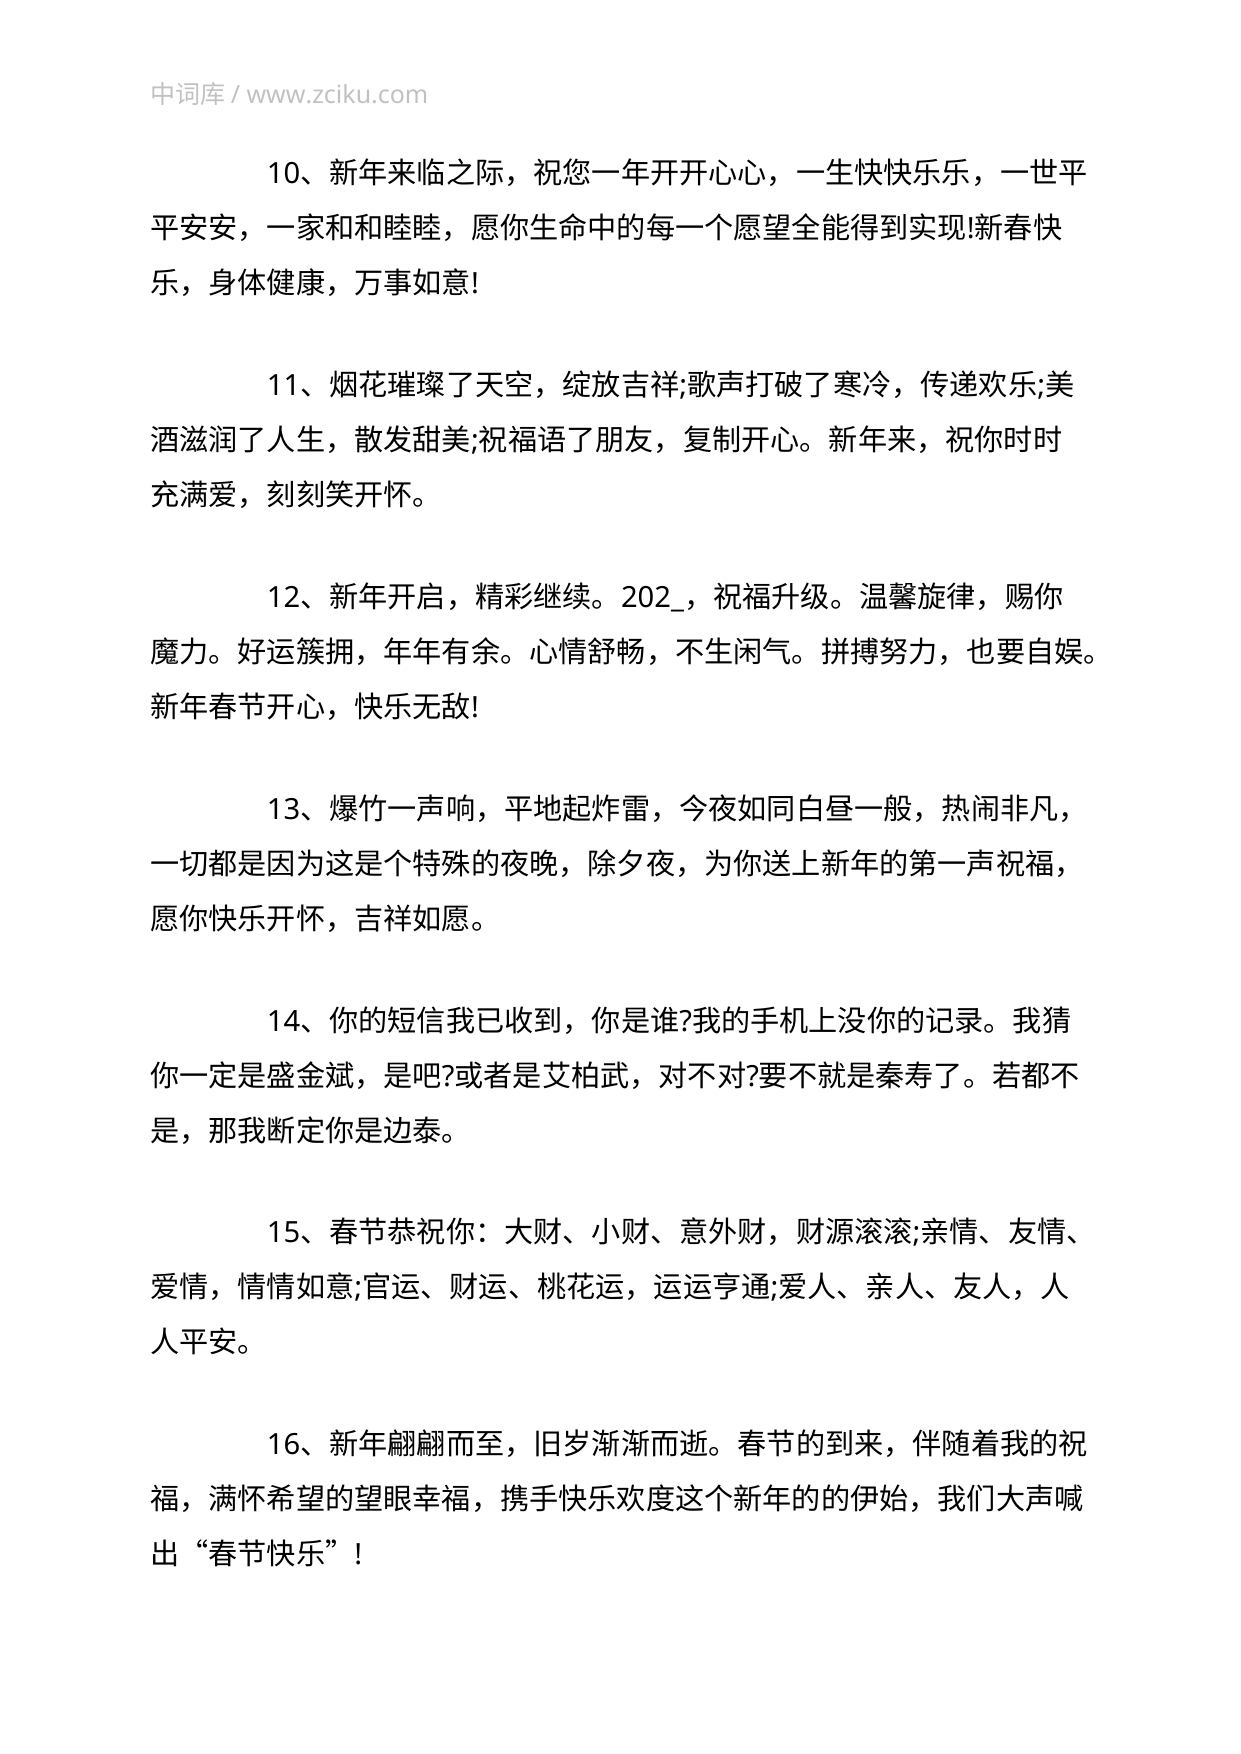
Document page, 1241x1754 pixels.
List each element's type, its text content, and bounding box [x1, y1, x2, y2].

text 15、春节恭祝你：大财、小财、意外财，财源滚滚;亲情、友情、爱情，情情如意;官运、财运、桃花运，运运亨通;爱人、亲人、友人，人人平安。 [150, 1209, 1090, 1361]
text 10、新年来临之际，祝您一年开开心心，一生快快乐乐，一世平平安安，一家和和睦睦，愿你生命中的每一个愿望全能得到实现!新春快乐，身体健康，万事如意! [150, 150, 1090, 302]
text 12、新年开启，精彩继续。202_，祝福升级。温馨旋律，赐你魔力。好运簇拥，年年有余。心情舒畅，不生闲气。拼搏努力，也要自娱。新年春节开心，快乐无敌! [150, 574, 1090, 726]
text 14、你的短信我已收到，你是谁?我的手机上没你的记录。我猜你一定是盛金斌，是吧?或者是艾柏武，对不对?要不就是秦寿了。若都不是，那我断定你是边泰。 [150, 997, 1090, 1149]
text 16、新年翩翩而至，旧岁渐渐而逝。春节的到来，伴随着我的祝福，满怀希望的望眼幸福，携手快乐欢度这个新年的的伊始，我们大声喊出“春节快乐”! [150, 1421, 1090, 1573]
text 13、爆竹一声响，平地起炸雷，今夜如同白昼一般，热闹非凡，一切都是因为这是个特殊的夜晚，除夕夜，为你送上新年的第一声祝福，愿你快乐开怀，吉祥如愿。 [150, 786, 1090, 938]
text 11、烟花璀璨了天空，绽放吉祥;歌声打破了寒冷，传递欢乐;美酒滋润了人生，散发甜美;祝福语了朋友，复制开心。新年来，祝你时时充满爱，刻刻笑开怀。 [150, 362, 1090, 514]
